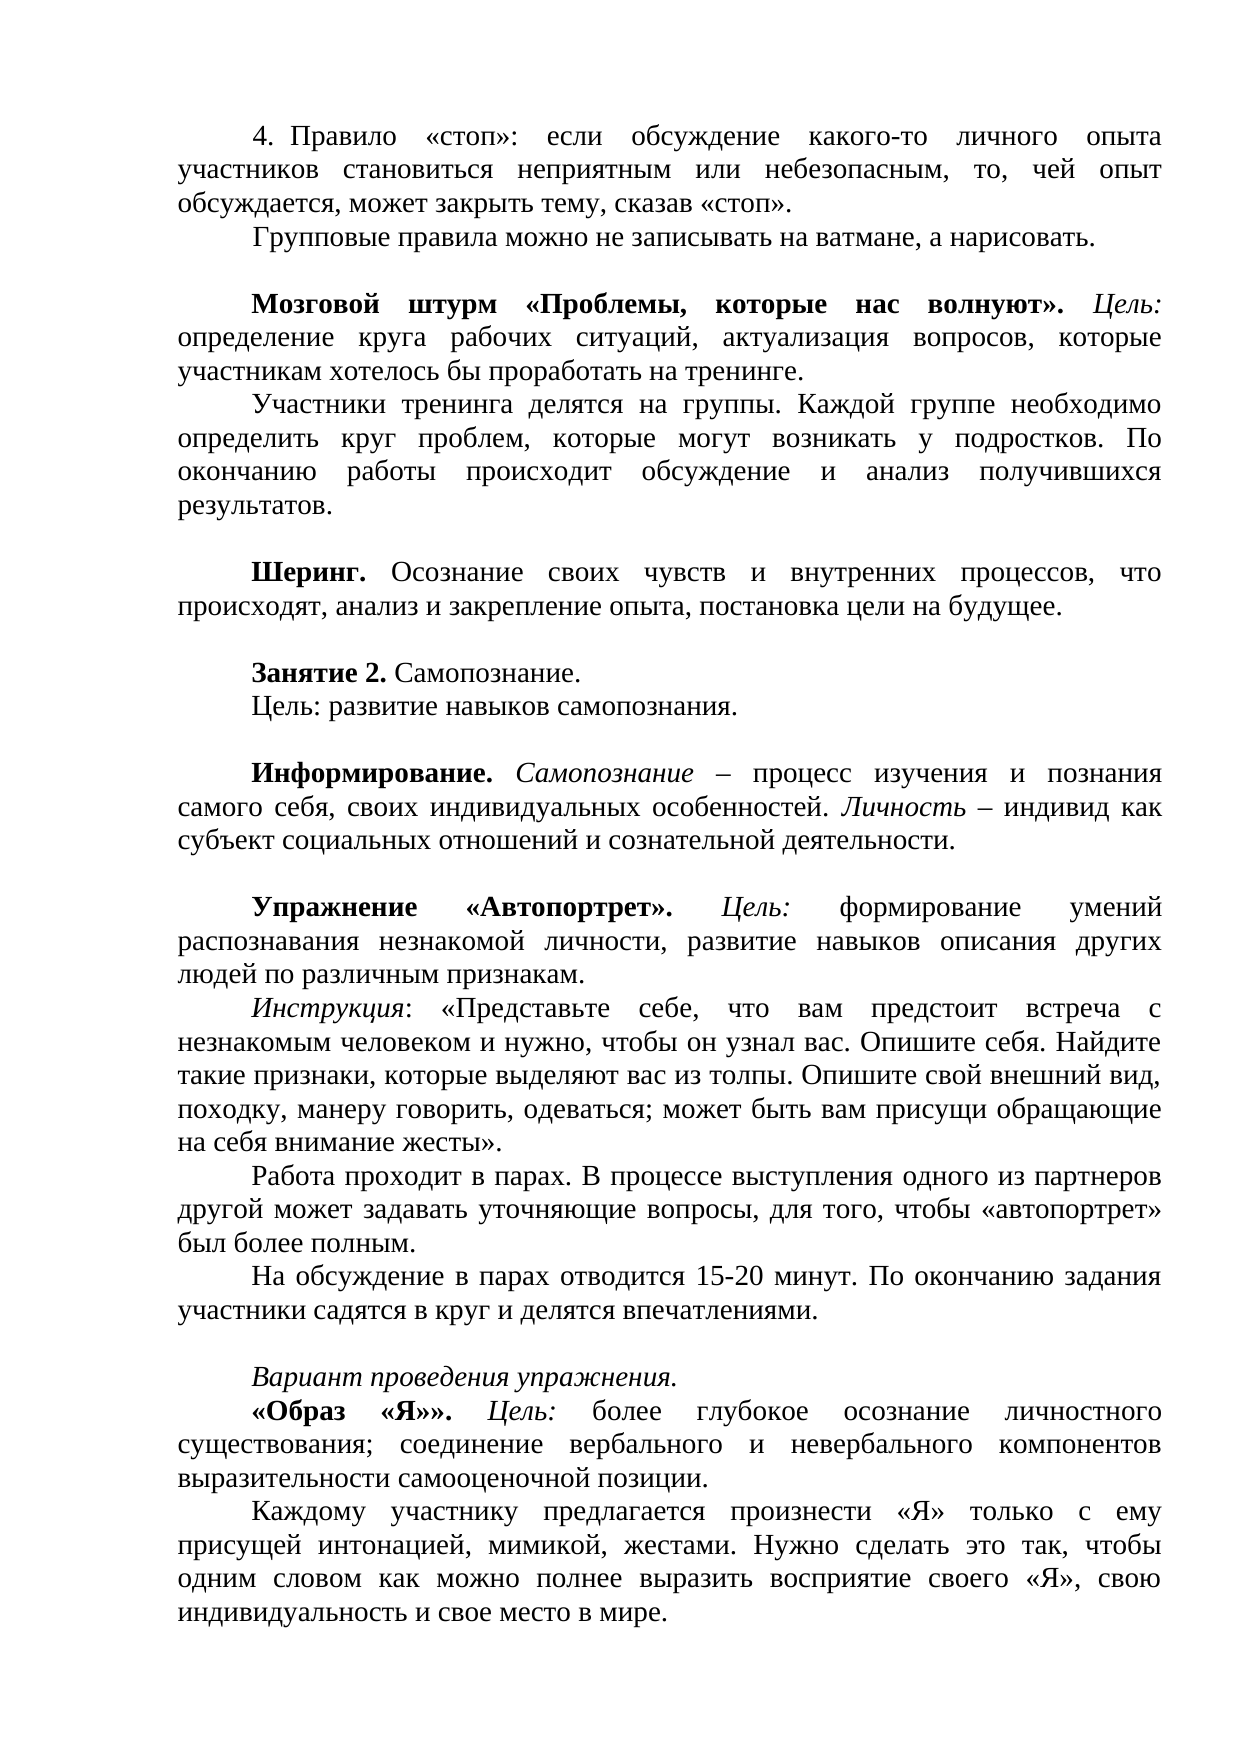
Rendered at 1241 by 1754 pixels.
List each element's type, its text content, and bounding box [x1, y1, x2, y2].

text Работа проходит в парах. В процессе выступления одного из партнеров другой может задавать уточняющие вопросы, для того, чтобы «автопортрет» был более полным. [177, 1158, 1162, 1258]
text Цель: развитие навыков самопознания. [177, 688, 1162, 722]
text Мозговой штурм «Проблемы, которые нас волнуют». Цель: определение круга рабочих ситуаций, актуализация вопросов, которые участникам хотелось бы проработать на тренинге. [177, 286, 1162, 386]
text Участники тренинга делятся на группы. Каждой группе необходимо определить круг проблем, которые могут возникать у подростков. По окончанию работы происходит обсуждение и анализ получившихся результатов. [177, 386, 1162, 521]
text Групповые правила можно не записывать на ватмане, а нарисовать. [177, 219, 1162, 252]
list Правило «стоп»: если обсуждение какого-то личного опыта участников становиться неприятным или небезопасным, то, чей опыт обсуждается, может закрыть тему, сказав «стоп». [177, 118, 1162, 219]
text Шеринг. Осознание своих чувств и внутренних процессов, что происходят, анализ и закрепление опыта, постановка цели на будущее. [177, 554, 1162, 621]
text Информирование. Самопознание – процесс изучения и познания самого себя, своих индивидуальных особенностей. Личность – индивид как субъект социальных отношений и сознательной деятельности. [177, 755, 1162, 856]
text Инструкция: «Представьте себе, что вам предстоит встреча с незнакомым человеком и нужно, чтобы он узнал вас. Опишите себя. Найдите такие признаки, которые выделяют вас из толпы. Опишите свой внешний вид, походку, манеру говорить, одеваться; может быть вам присущи обращающие на себя внимание жесты». [177, 990, 1162, 1158]
text Вариант проведения упражнения. [177, 1359, 1162, 1393]
text Каждому участнику предлагается произнести «Я» только с ему присущей интонацией, мимикой, жестами. Нужно сделать это так, чтобы одним словом как можно полнее выразить восприятие своего «Я», свою индивидуальность и свое место в мире. [177, 1493, 1162, 1627]
text Занятие 2. Самопознание. [177, 655, 1162, 688]
text На обсуждение в парах отводится 15-20 минут. По окончанию задания участники садятся в круг и делятся впечатлениями. [177, 1258, 1162, 1326]
text Упражнение «Автопортрет». Цель: формирование умений распознавания незнакомой личности, развитие навыков описания других людей по различным признакам. [177, 889, 1162, 990]
text «Образ «Я»». Цель: более глубокое осознание личностного существования; соединение вербального и невербального компонентов выразительности самооценочной позиции. [177, 1393, 1162, 1493]
